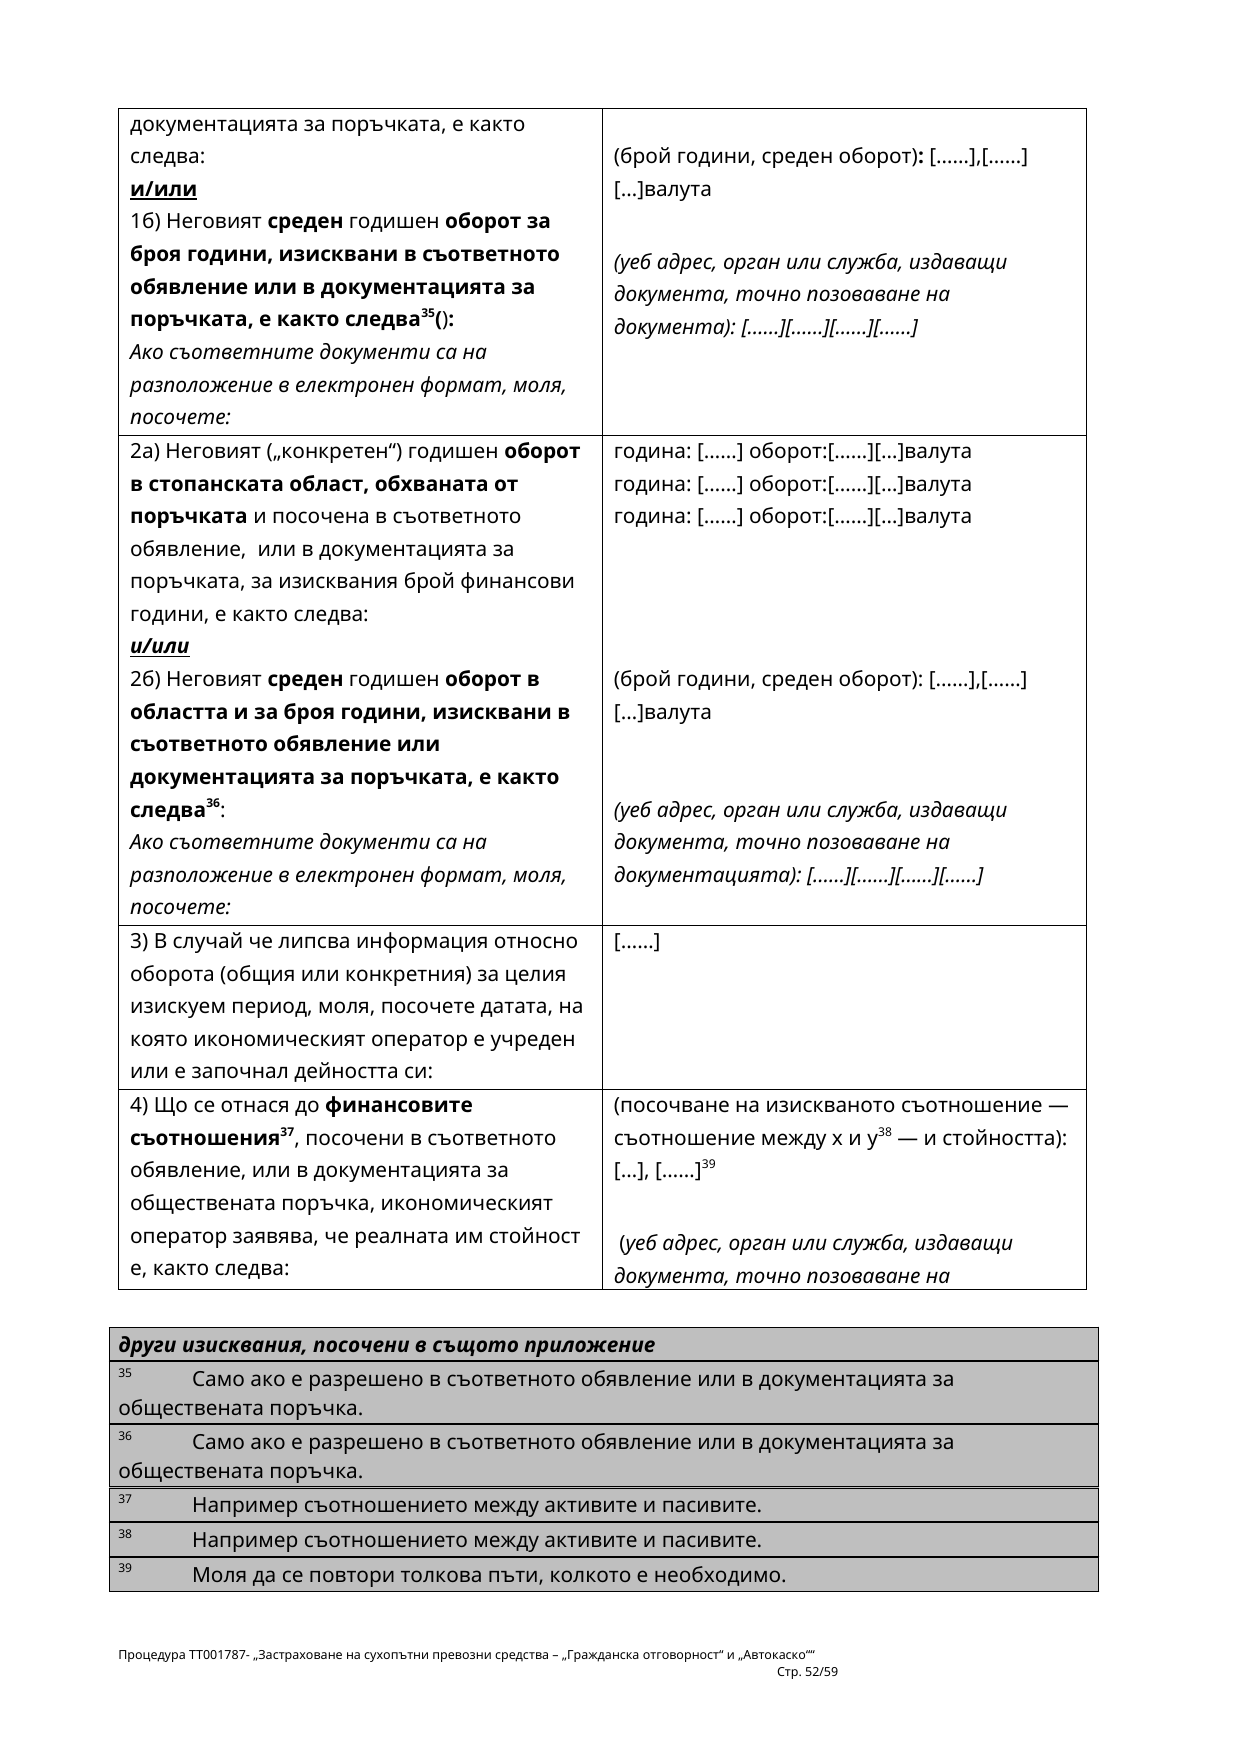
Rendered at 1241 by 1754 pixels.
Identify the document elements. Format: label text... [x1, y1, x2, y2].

table_cell 2а) Неговият („конкретен“) годишен оборот в стопанската област, обхваната от поръчката и посочена в съответното обявление, или в документацията за поръчката, за изисквания брой финансови години, е както следва: и/или 2б) Неговият среден годишен оборот в областта и за броя години, изисквани в съответното обявление или документацията за поръчката, е както следва: Ако съответните документи са на разположение в електронен формат, моля, посочете: [119, 436, 602, 925]
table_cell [603, 1090, 1086, 1289]
table_cell [……] [603, 926, 1086, 1089]
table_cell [119, 1090, 602, 1289]
table_cell година: [……] оборот:[……][…]валута година: [……] оборот:[……][…]валута година: [……] оборот:[……][…]валута (брой години, среден оборот): [……],[……][…]валута (уеб адрес, орган или служба, издаващи документа, точно позоваване на документацията): [……][……][……][……] [603, 436, 1086, 925]
table_cell 3) В случай че липсва информация относно оборота (общия или конкретния) за целия изискуем период, моля, посочете датата, на която икономическият оператор е учреден или е започнал дейността си: [119, 926, 602, 1089]
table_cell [603, 109, 1086, 435]
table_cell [119, 109, 602, 435]
